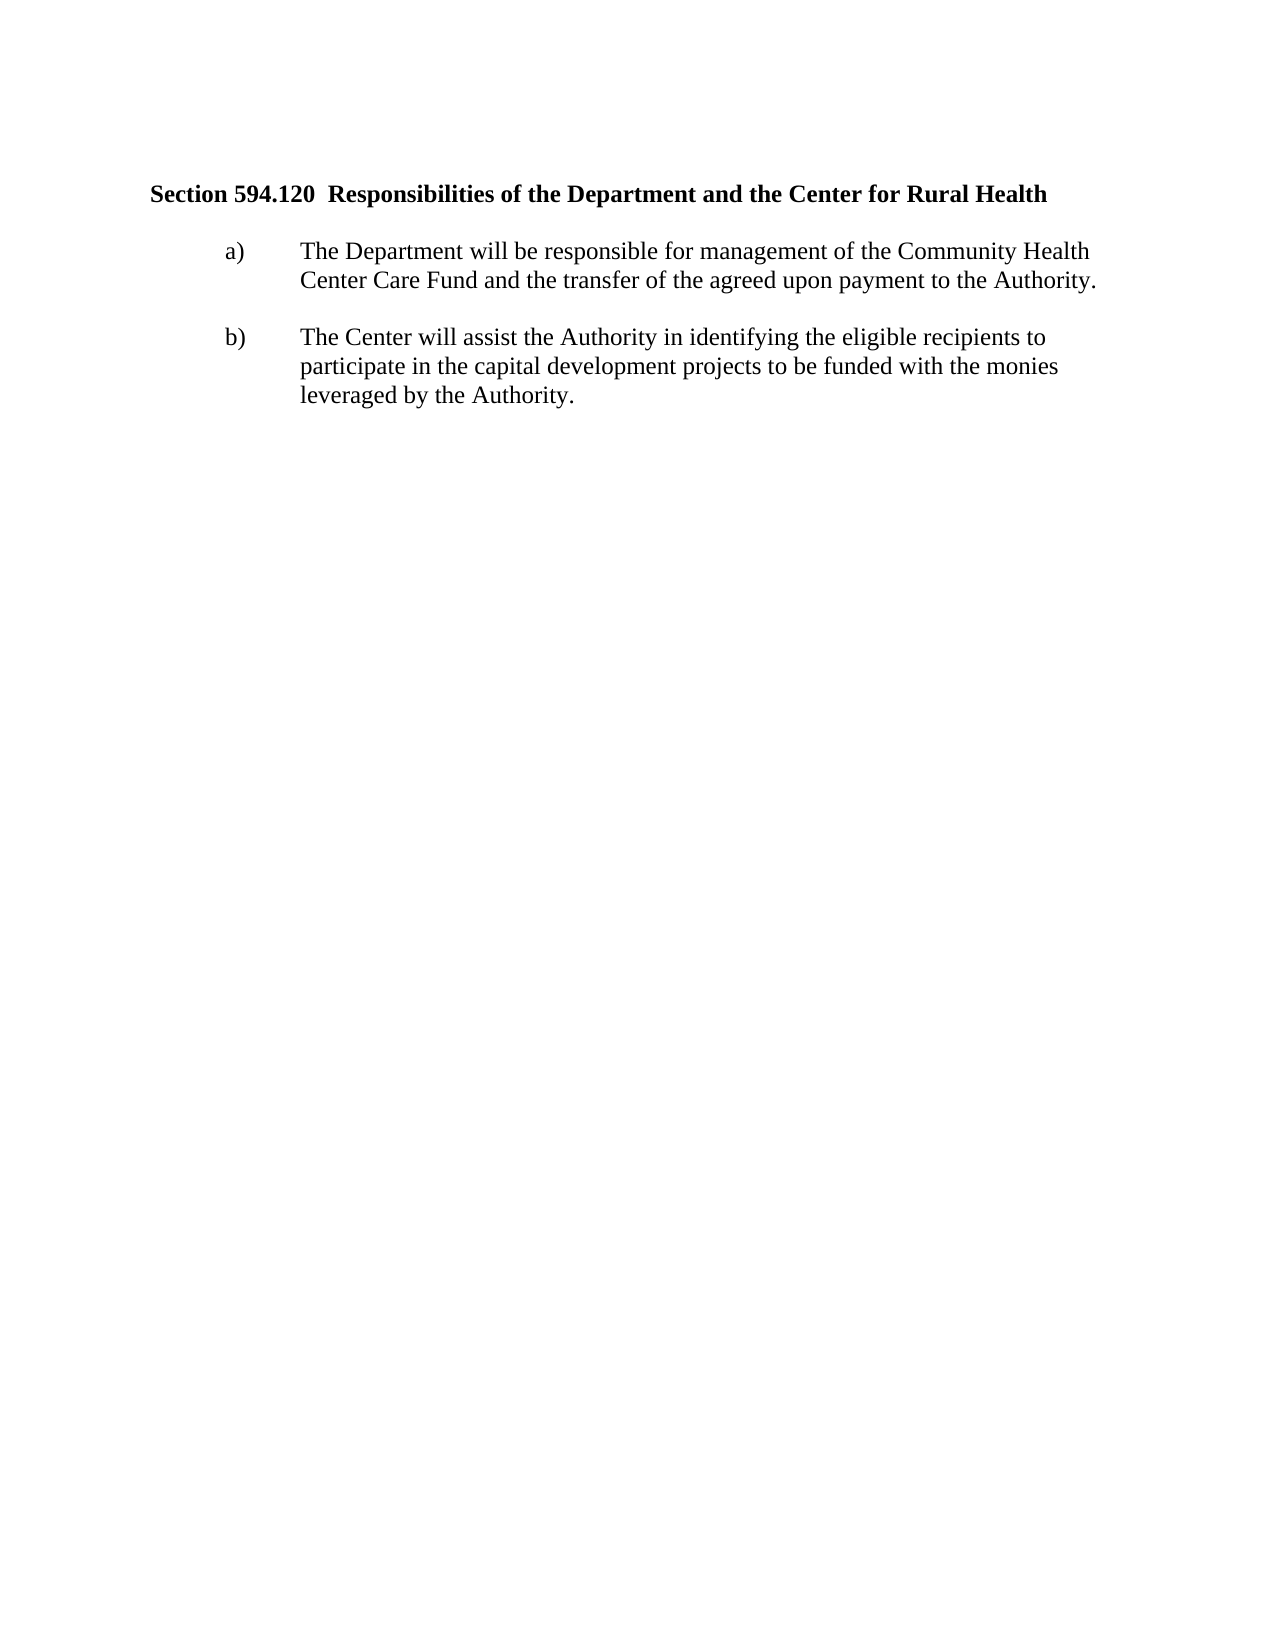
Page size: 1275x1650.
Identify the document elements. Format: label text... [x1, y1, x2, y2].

text Section 594.120 Responsibilities of the Department and the Center for Rural Health [150, 179, 1125, 207]
text a) The Department will be responsible for management of the Community Health Center Care Fund and the transfer of the agreed upon payment to the Authority. [225, 236, 1125, 294]
text b) The Center will assist the Authority in identifying the eligible recipients to participate in the capital development projects to be funded with the monies leveraged by the Authority. [225, 322, 1125, 409]
